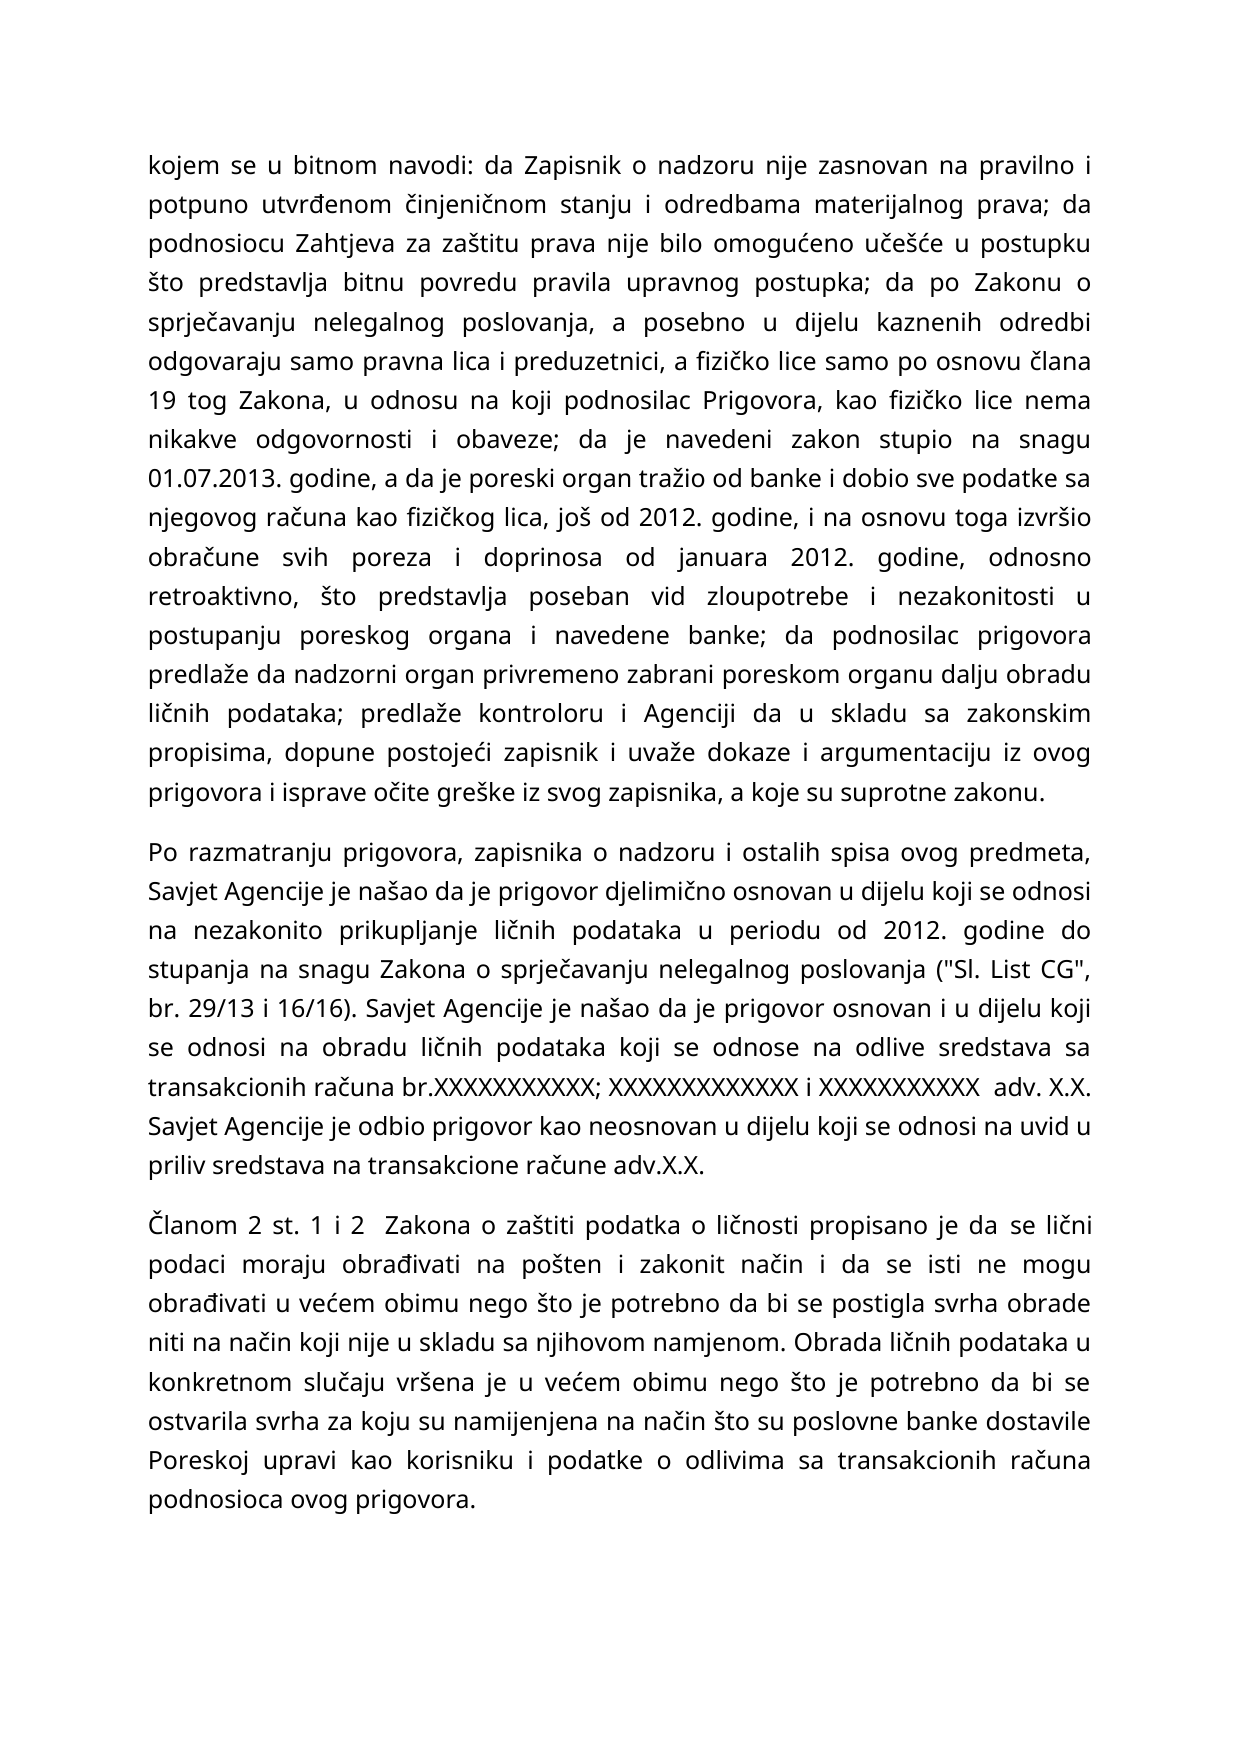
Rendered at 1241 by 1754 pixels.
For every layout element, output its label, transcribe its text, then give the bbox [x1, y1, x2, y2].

text Po razmatranju prigovora, zapisnika o nadzoru i ostalih spisa ovog predmeta, Savjet Agencije je našao da je prigovor djelimično osnovan u dijelu koji se odnosi na nezakonito prikupljanje ličnih podataka u periodu od 2012. godine do stupanja na snagu Zakona o sprječavanju nelegalnog poslovanja ("Sl. List CG", br. 29/13 i 16/16). Savjet Agencije je našao da je prigovor osnovan i u dijelu koji se odnosi na obradu ličnih podataka koji se odnose na odlive sredstava sa transakcionih računa br.XXXXXXXXXXX; XXXXXXXXXXXXX i XXXXXXXXXXX adv. X.X. Savjet Agencije je odbio prigovor kao neosnovan u dijelu koji se odnosi na uvid u priliv sredstava na transakcione račune adv.X.X. [148, 834, 1093, 1182]
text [148, 148, 1093, 808]
text Članom 2 st. 1 i 2 Zakona o zaštiti podatka o ličnosti propisano je da se lični podaci moraju obrađivati na pošten i zakonit način i da se isti ne mogu obrađivati u većem obimu nego što je potrebno da bi se postigla svrha obrade niti na način koji nije u skladu sa njihovom namjenom. Obrada ličnih podataka u konkretnom slučaju vršena je u većem obimu nego što je potrebno da bi se ostvarila svrha za koju su namijenjena na način što su poslovne banke dostavile Poreskoj upravi kao korisniku i podatke o odlivima sa transakcionih računa podnosioca ovog prigovora. [148, 1208, 1093, 1516]
